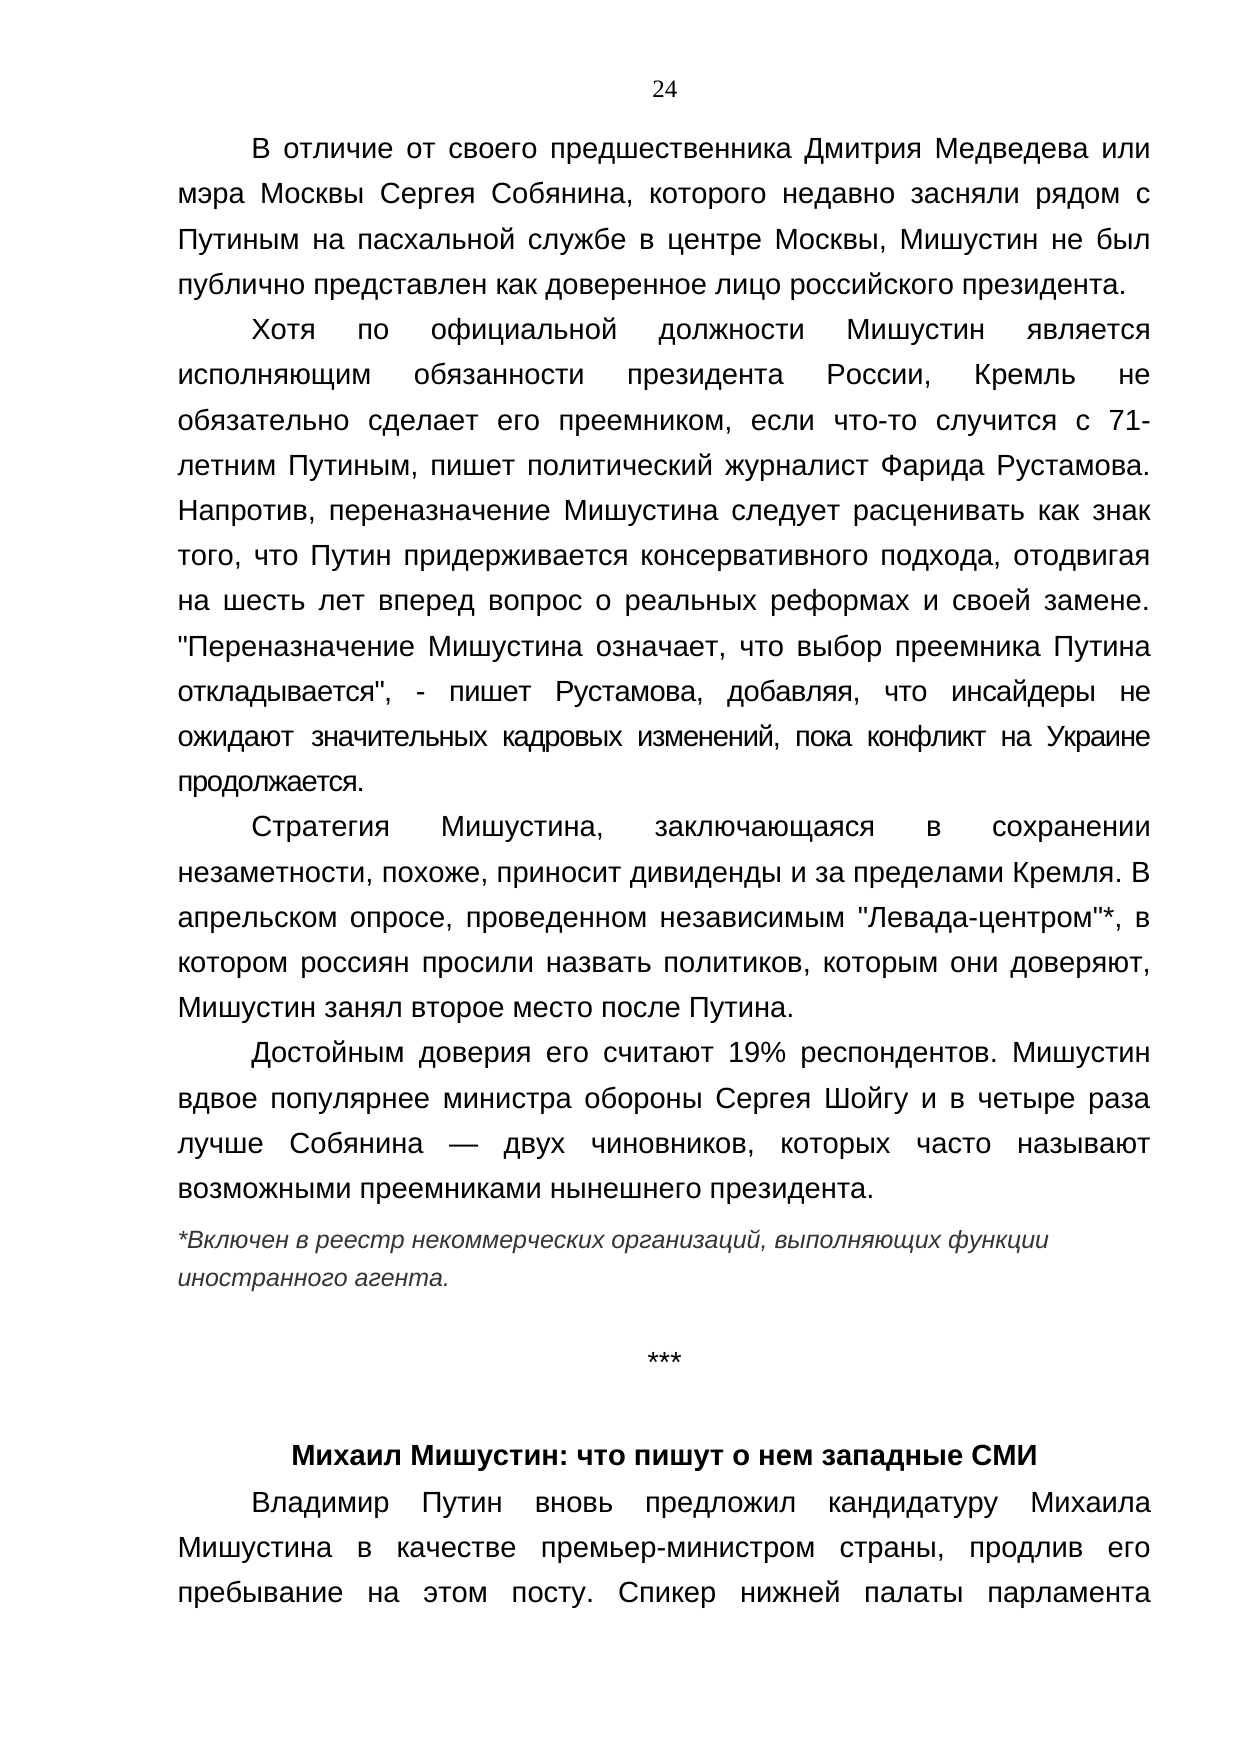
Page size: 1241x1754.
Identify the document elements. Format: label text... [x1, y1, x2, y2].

text Хотя по официальной должности Мишустин является исполняющим обязанности президента России, Кремль не обязательно сделает его преемником, если что-то случится с 71-летним Путиным, пишет политический журналист Фарида Рустамова. Напротив, переназначение Мишустина следует расценивать как знак того, что Путин придерживается консервативного подхода, отодвигая на шесть лет вперед вопрос о реальных реформах и своей замене. "Переназначение Мишустина означает, что выбор преемника Путина откладывается", - пишет Рустамова, добавляя, что инсайдеры не ожидают значительных кадровых изменений, пока конфликт на Украине продолжается. [177, 312, 1152, 798]
text *** [177, 1345, 1152, 1378]
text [177, 1485, 1152, 1609]
subtitle Михаил Мишустин: что пишут о нем западные СМИ [177, 1438, 1152, 1471]
text *Включен в реестр некоммерческих организаций, выполняющих функции иностранного агента. [177, 1216, 1152, 1291]
text Достойным доверия его считают 19% респондентов. Мишустин вдвое популярнее министра обороны Сергея Шойгу и в четыре раза лучше Собянина — двух чиновников, которых часто называют возможными преемниками нынешнего президента. [177, 1035, 1152, 1204]
text Стратегия Мишустина, заключающаяся в сохранении незаметности, похоже, приносит дивиденды и за пределами Кремля. В апрельском опросе, проведенном независимым "Левада-центром"*, в котором россиян просили назвать политиков, которым они доверяют, Мишустин занял второе место после Путина. [177, 809, 1152, 1024]
text В отличие от своего предшественника Дмитрия Медведева или мэра Москвы Сергея Собянина, которого недавно засняли рядом с Путиным на пасхальной службе в центре Москвы, Мишустин не был публично представлен как доверенное лицо российского президента. [177, 131, 1152, 300]
